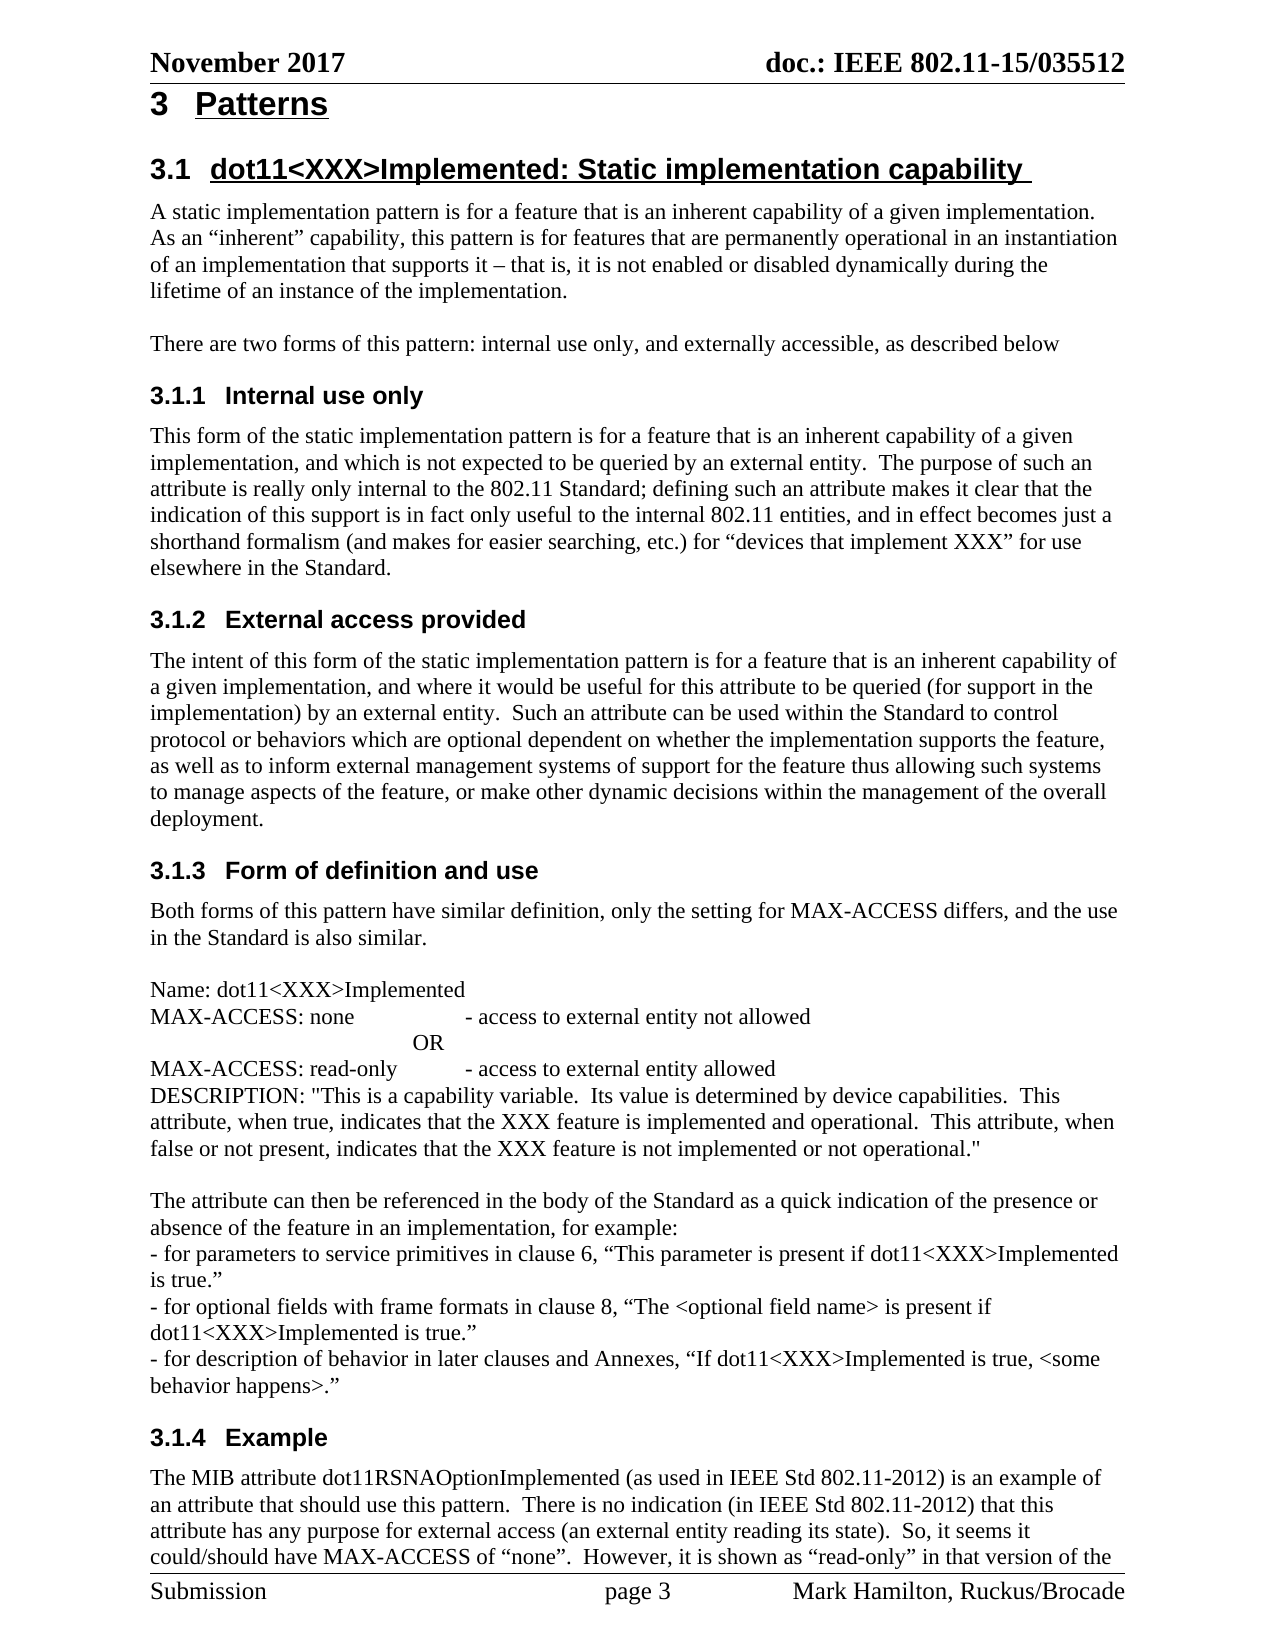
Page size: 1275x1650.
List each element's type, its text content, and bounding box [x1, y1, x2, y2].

text MAX-ACCESS: read-only - access to external entity allowed [150, 1056, 1125, 1082]
text The attribute can then be referenced in the body of the Standard as a quick indication of the presence or absence of the feature in an implementation, for example: [150, 1187, 1125, 1240]
subtitle Patterns [150, 84, 1125, 123]
text The intent of this form of the static implementation pattern is for a feature that is an inherent capability of a given implementation, and where it would be useful for this attribute to be queried (for support in the implementation) by an external entity. Such an attribute can be used within the Standard to control protocol or behaviors which are optional dependent on whether the implementation supports the feature, as well as to inform external management systems of support for the feature thus allowing such systems to manage aspects of the feature, or make other dynamic decisions within the management of the overall deployment. [150, 647, 1125, 831]
text - for parameters to service primitives in clause 6, “This parameter is present if dot11<XXX>Implemented is true.” [150, 1240, 1125, 1293]
subtitle dot11<XXX>Implemented: Static implementation capability [150, 152, 1125, 185]
text - for optional fields with frame formats in clause 8, “The <optional field name> is present if dot11<XXX>Implemented is true.” [150, 1293, 1125, 1345]
text OR [150, 1029, 1125, 1056]
subtitle Form of definition and use [150, 856, 1125, 885]
subtitle Internal use only [150, 381, 1125, 410]
text MAX-ACCESS: none - access to external entity not allowed [150, 1003, 1125, 1029]
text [150, 1464, 1125, 1570]
text Both forms of this pattern have similar definition, only the setting for MAX-ACCESS differs, and the use in the Standard is also similar. [150, 897, 1125, 950]
subtitle Example [150, 1423, 1125, 1452]
text DESCRIPTION: "This is a capability variable. Its value is determined by device capabilities. This attribute, when true, indicates that the XXX feature is implemented and operational. This attribute, when false or not present, indicates that the XXX feature is not implemented or not operational." [150, 1082, 1125, 1161]
subtitle External access provided [150, 605, 1125, 634]
text Name: dot11<XXX>Implemented [150, 976, 1125, 1003]
text This form of the static implementation pattern is for a feature that is an inherent capability of a given implementation, and which is not expected to be queried by an external entity. The purpose of such an attribute is really only internal to the 802.11 Standard; defining such an attribute makes it clear that the indication of this support is in fact only useful to the internal 802.11 entities, and in effect becomes just a shorthand formalism (and makes for easier searching, etc.) for “devices that implement XXX” for use elsewhere in the Standard. [150, 422, 1125, 580]
text A static implementation pattern is for a feature that is an inherent capability of a given implementation. As an “inherent” capability, this pattern is for features that are permanently operational in an instantiation of an implementation that supports it – that is, it is not enabled or disabled dynamically during the lifetime of an instance of the implementation. [150, 198, 1125, 303]
text There are two forms of this pattern: internal use only, and externally accessible, as described below [150, 330, 1125, 356]
text - for description of behavior in later clauses and Annexes, “If dot11<XXX>Implemented is true, <some behavior happens>.” [150, 1345, 1125, 1398]
